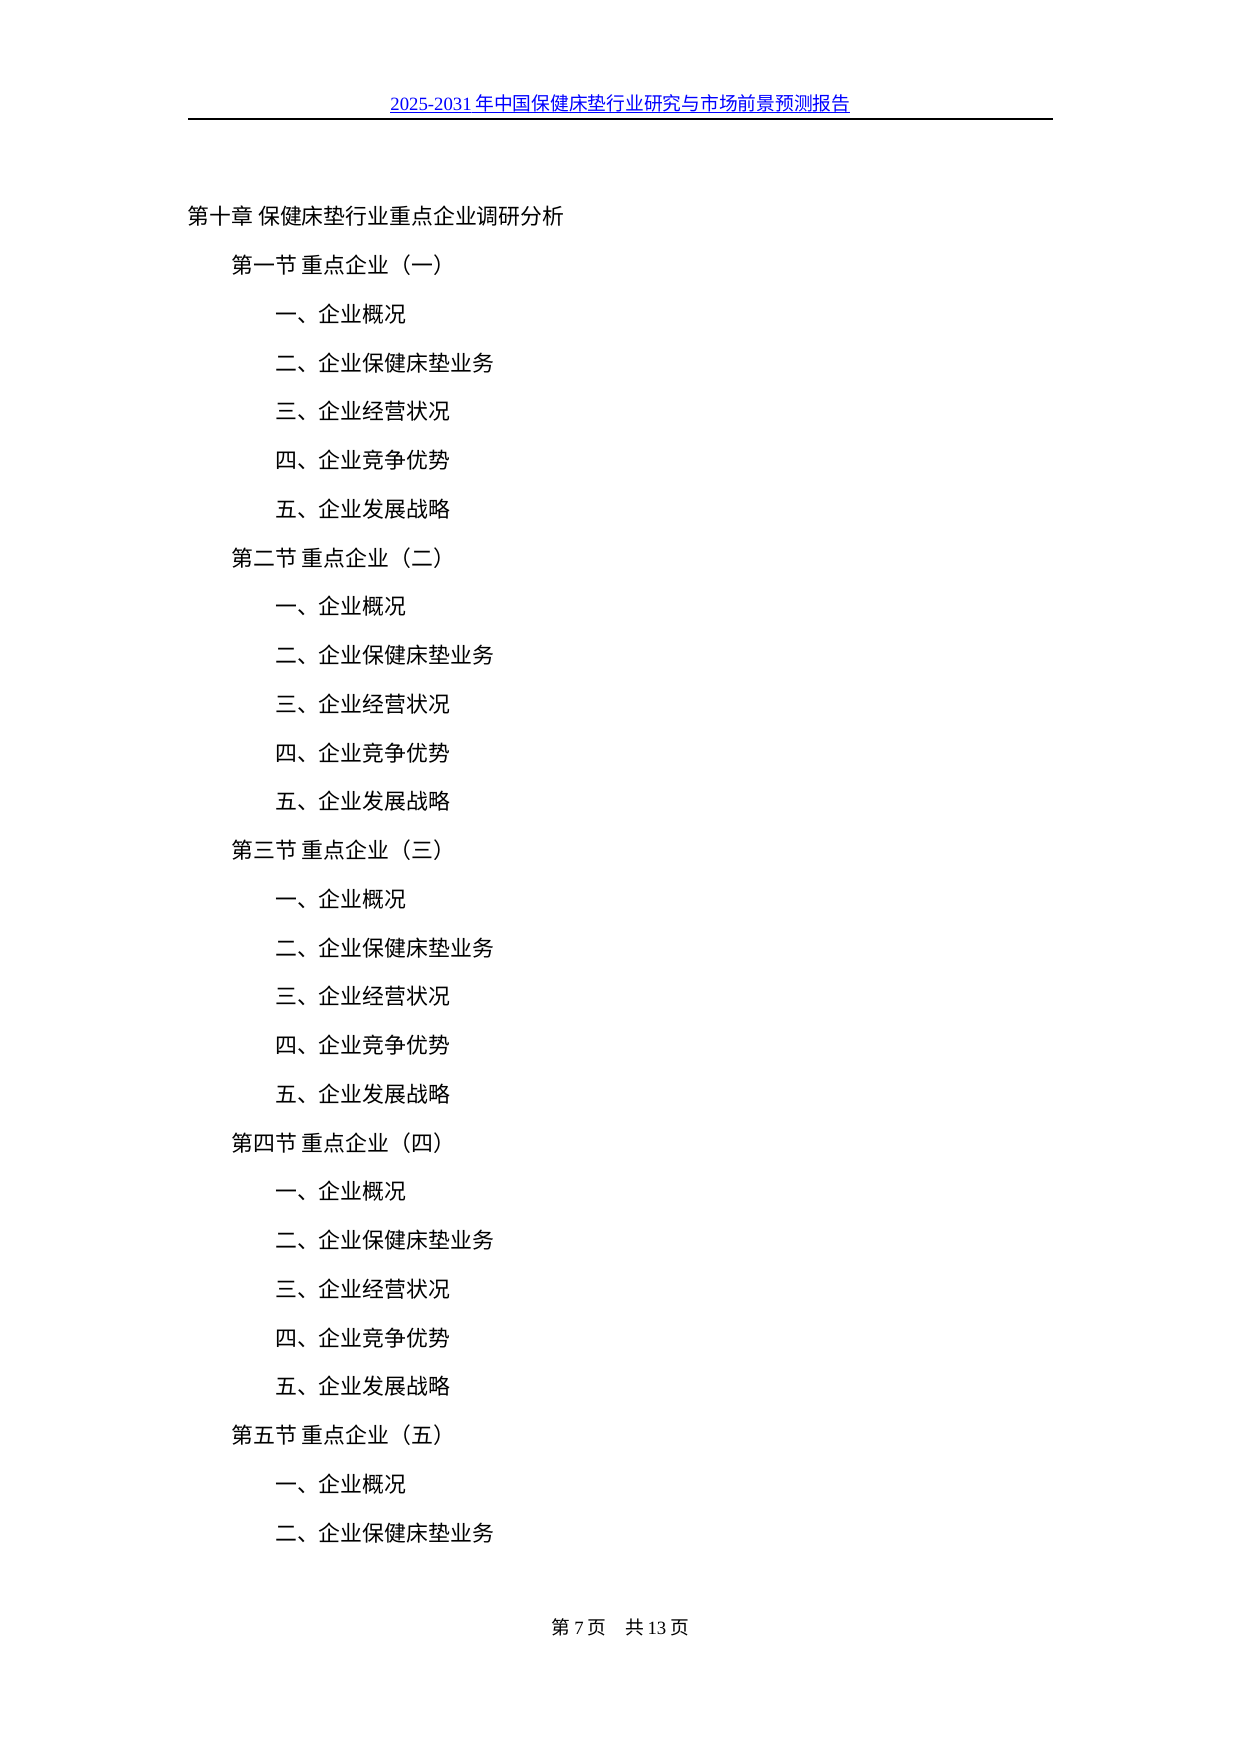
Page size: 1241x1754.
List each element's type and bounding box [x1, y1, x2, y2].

text [187, 150, 1053, 1548]
